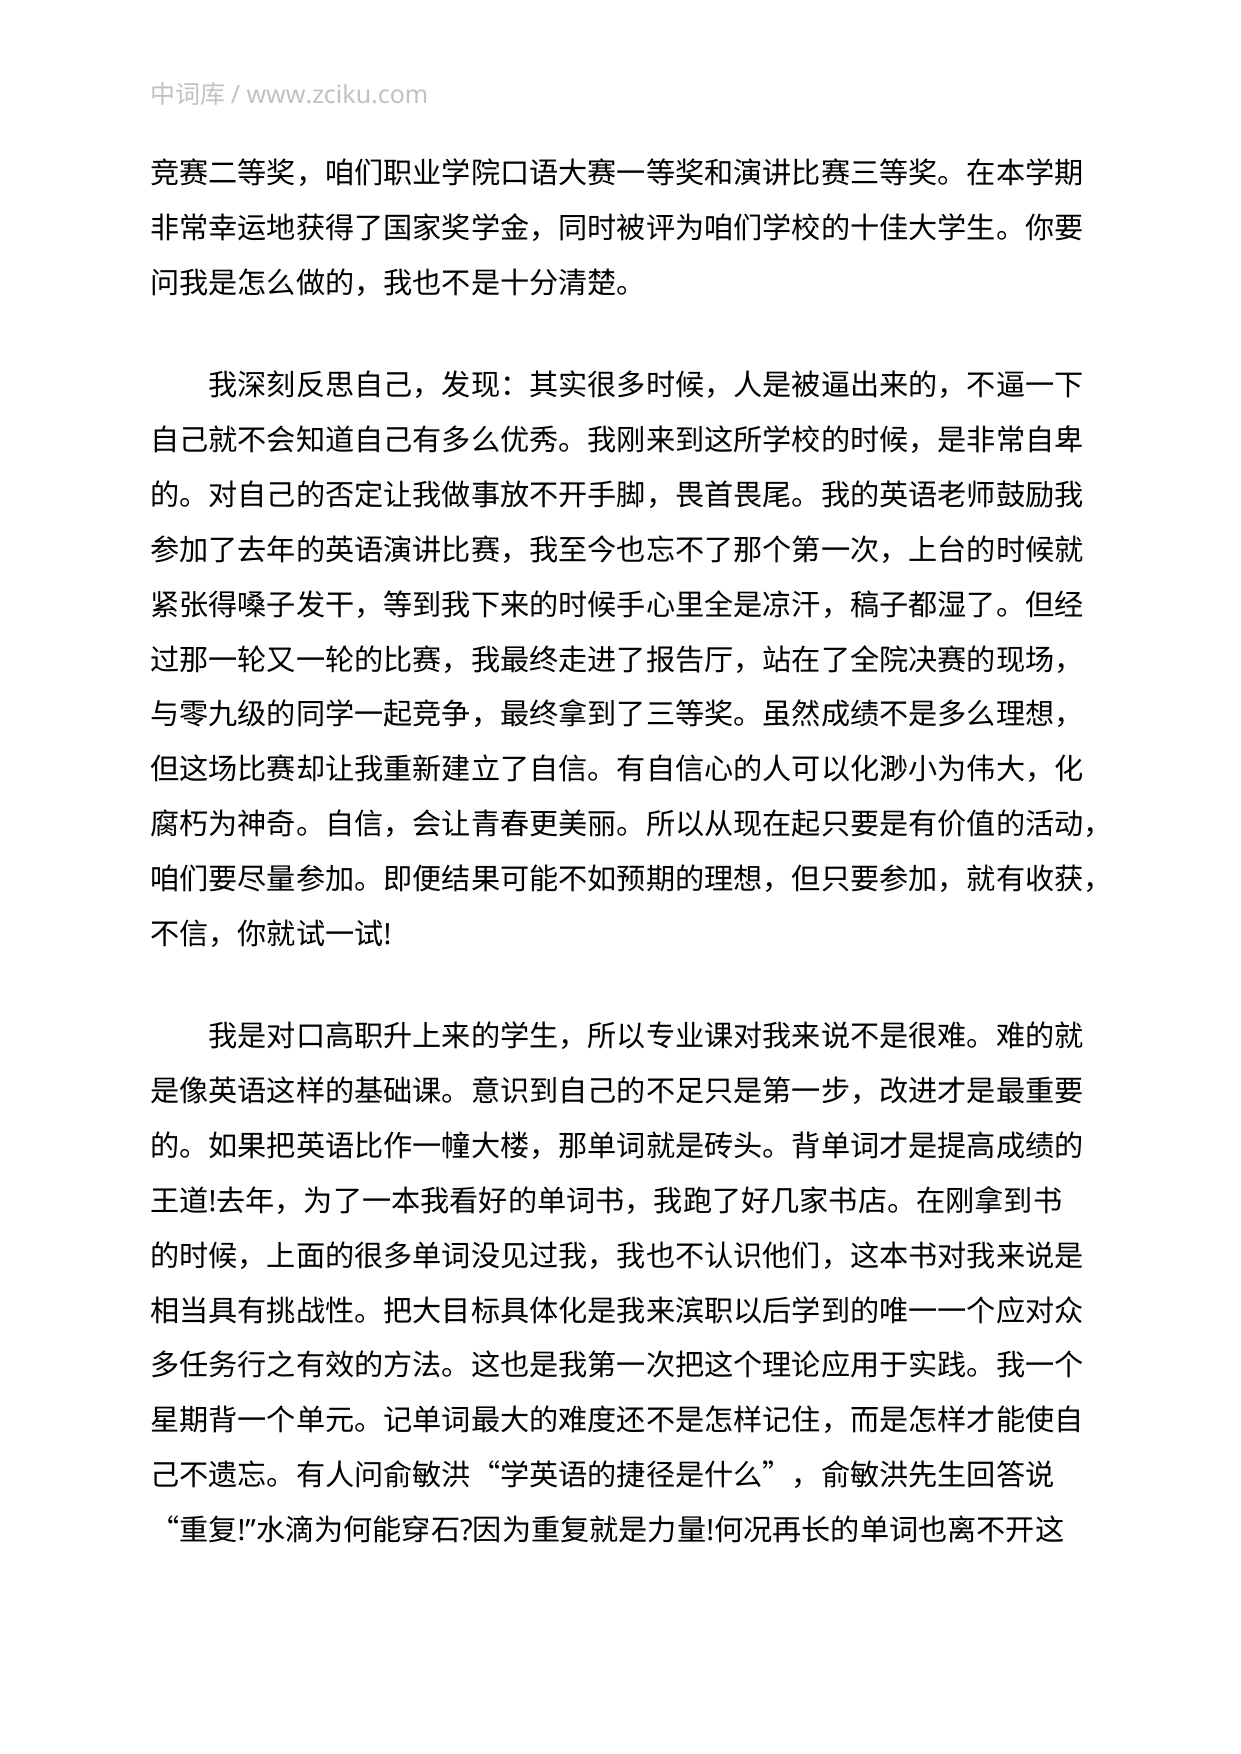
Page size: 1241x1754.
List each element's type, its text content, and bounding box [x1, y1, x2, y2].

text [150, 1012, 1090, 1549]
text 我深刻反思自己，发现：其实很多时候，人是被逼出来的，不逼一下自己就不会知道自己有多么优秀。我刚来到这所学校的时候，是非常自卑的。对自己的否定让我做事放不开手脚，畏首畏尾。我的英语老师鼓励我参加了去年的英语演讲比赛，我至今也忘不了那个第一次，上台的时候就紧张得嗓子发干，等到我下来的时候手心里全是凉汗，稿子都湿了。但经过那一轮又一轮的比赛，我最终走进了报告厅，站在了全院决赛的现场，与零九级的同学一起竞争，最终拿到了三等奖。虽然成绩不是多么理想，但这场比赛却让我重新建立了自信。有自信心的人可以化渺小为伟大，化腐朽为神奇。自信，会让青春更美丽。所以从现在起只要是有价值的活动，咱们要尽量参加。即便结果可能不如预期的理想，但只要参加，就有收获，不信，你就试一试! [150, 362, 1090, 953]
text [150, 150, 1090, 302]
